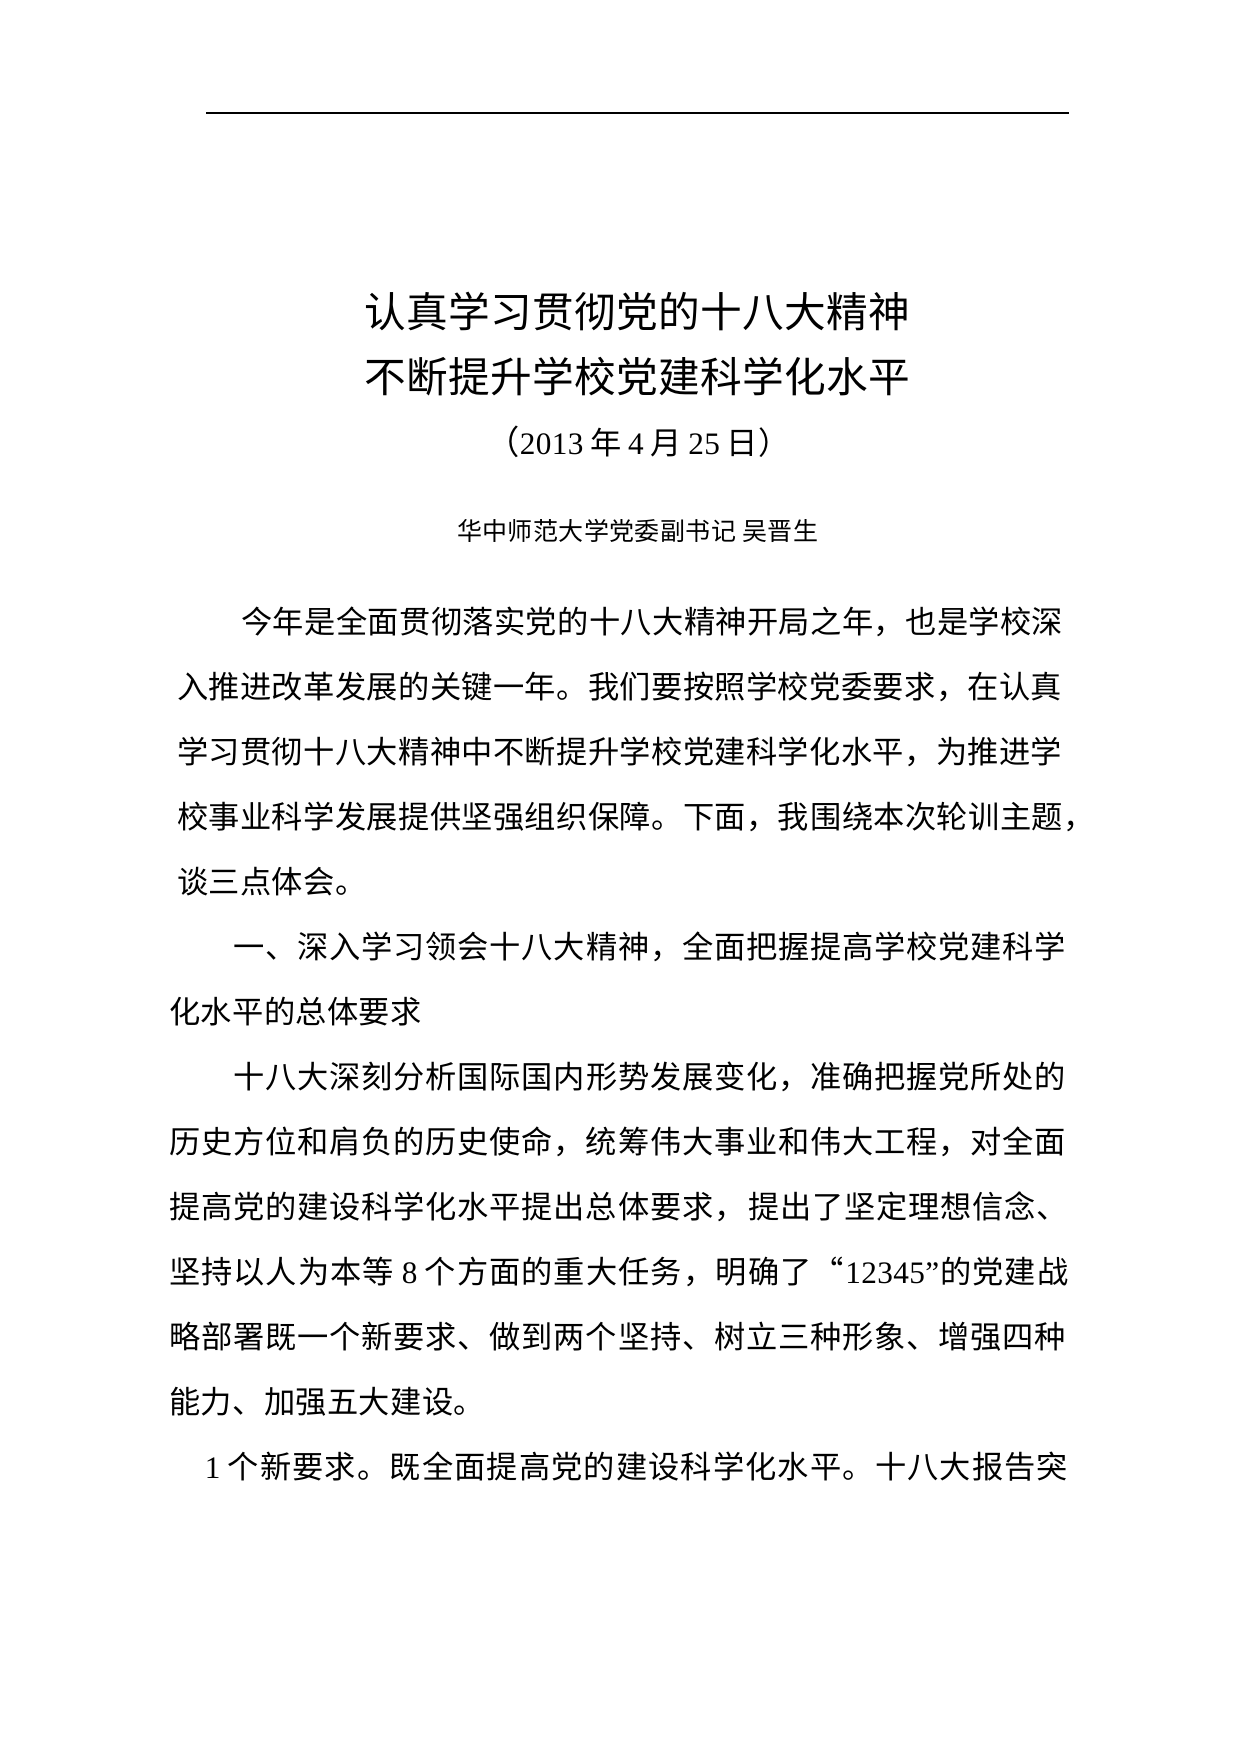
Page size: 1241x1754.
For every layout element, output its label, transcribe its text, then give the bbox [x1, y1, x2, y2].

text 认真学习贯彻党的十八大精神 [206, 277, 1069, 342]
text 一、深入学习领会十八大精神，全面把握提高学校党建科学化水平的总体要求 [169, 912, 1069, 1042]
text 今年是全面贯彻落实党的十八大精神开局之年，也是学校深入推进改革发展的关键一年。我们要按照学校党委要求，在认真学习贯彻十八大精神中不断提升学校党建科学化水平，为推进学校事业科学发展提供坚强组织保障。下面，我围绕本次轮训主题，谈三点体会。 [177, 587, 1069, 912]
text 不断提升学校党建科学化水平 [206, 342, 1069, 407]
text 华中师范大学党委副书记 吴晋生 [206, 497, 1069, 562]
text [169, 1042, 1069, 1497]
text （） [206, 407, 1069, 472]
